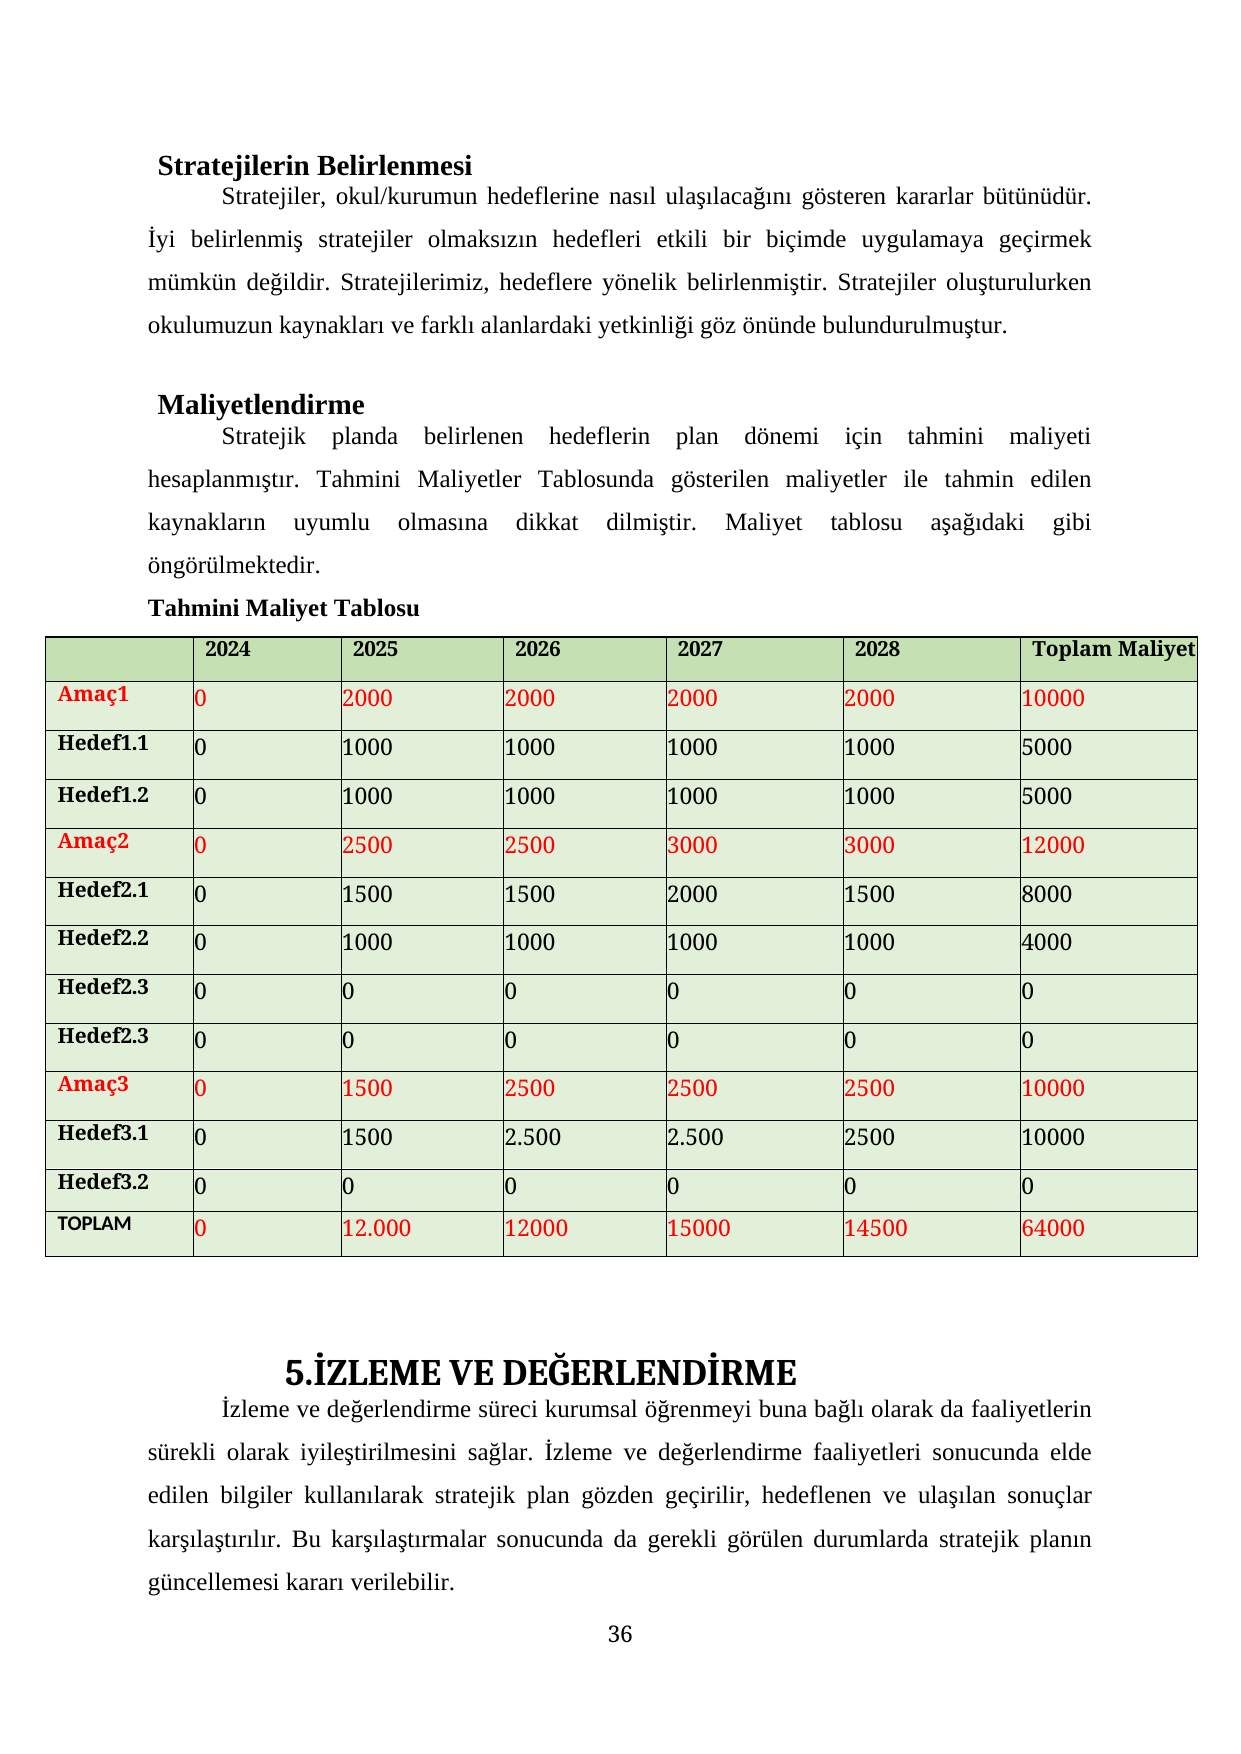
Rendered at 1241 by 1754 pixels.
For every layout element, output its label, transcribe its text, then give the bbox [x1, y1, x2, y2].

table_header [46, 638, 193, 681]
table_cell 1000 [844, 926, 1020, 974]
table_cell 0 [194, 1212, 341, 1256]
table_cell 1000 [667, 780, 843, 828]
table_cell 14500 [844, 1212, 1020, 1256]
table_cell 1000 [844, 731, 1020, 779]
table_cell 1000 [504, 731, 666, 779]
table_cell 0 [194, 1121, 341, 1168]
table_cell 3000 [667, 829, 843, 877]
table_cell 4000 [1021, 926, 1197, 974]
table_cell 2000 [667, 682, 843, 730]
table_cell 0 [342, 1170, 503, 1211]
table_header 2026 [504, 638, 666, 681]
table_cell 10000 [1021, 682, 1197, 730]
table_cell 2000 [504, 682, 666, 730]
table_cell 0 [667, 1170, 843, 1211]
table_cell 0 [1021, 975, 1197, 1023]
table_cell 0 [342, 975, 503, 1023]
table_cell 0 [194, 926, 341, 974]
table_header 2028 [844, 638, 1020, 681]
table_cell Hedef1.1 [46, 731, 193, 779]
table_cell TOPLAM [46, 1212, 193, 1256]
table_cell 0 [1021, 1024, 1197, 1071]
table_cell 1500 [342, 1121, 503, 1168]
table_cell 0 [1021, 1170, 1197, 1211]
table_cell 12000 [1021, 829, 1197, 877]
table_cell 1000 [342, 731, 503, 779]
table_cell 12000 [504, 1212, 666, 1256]
subtitle Maliyetlendirme [157, 387, 1077, 421]
table_cell Hedef2.2 [46, 926, 193, 974]
table_cell 12.000 [342, 1212, 503, 1256]
table_cell Hedef2.3 [46, 975, 193, 1023]
table_cell Hedef2.3 [46, 1024, 193, 1071]
table_cell 1000 [844, 780, 1020, 828]
table_cell 1500 [504, 878, 666, 925]
subtitle Stratejilerin Belirlenmesi [157, 148, 1077, 181]
table_cell 0 [667, 975, 843, 1023]
table_cell 0 [194, 829, 341, 877]
table_cell Hedef2.1 [46, 878, 193, 925]
table_cell 0 [504, 975, 666, 1023]
table_cell 15000 [667, 1212, 843, 1256]
table_cell 0 [194, 1024, 341, 1071]
table_cell 2.500 [504, 1121, 666, 1168]
table_cell 1000 [504, 926, 666, 974]
text 5.İZLEME VE DEĞERLENDİRME [285, 1351, 1093, 1394]
table_cell 2000 [667, 878, 843, 925]
table_cell 0 [844, 1024, 1020, 1071]
table_cell 0 [844, 975, 1020, 1023]
table_cell 5000 [1021, 731, 1197, 779]
table_cell 5000 [1021, 780, 1197, 828]
table_cell 64000 [1021, 1212, 1197, 1256]
table_cell Hedef3.1 [46, 1121, 193, 1168]
table_cell 1000 [667, 731, 843, 779]
table_cell Hedef3.2 [46, 1170, 193, 1211]
text Tahmini Maliyet Tablosu [148, 593, 1093, 622]
table_cell 0 [504, 1170, 666, 1211]
table_cell 10000 [1021, 1072, 1197, 1120]
table_cell 0 [194, 731, 341, 779]
table_cell 0 [194, 975, 341, 1023]
table_cell 2500 [844, 1072, 1020, 1120]
table_cell 1000 [342, 926, 503, 974]
table_cell 0 [844, 1170, 1020, 1211]
table_cell 0 [194, 682, 341, 730]
table_header Toplam Maliyet [1021, 638, 1197, 681]
table_cell 1500 [342, 878, 503, 925]
text İzleme ve değerlendirme süreci kurumsal öğrenmeyi buna bağlı olarak da faaliyetlerin sürekli olarak iyileştirilmesini sağlar. İzleme ve değerlendirme faaliyetleri sonucunda elde edilen bilgiler kullanılarak stratejik plan gözden geçirilir, hedeflenen ve ulaşılan sonuçlar karşılaştırılır. Bu karşılaştırmalar sonucunda da gerekli görülen durumlarda stratejik planın güncellemesi kararı verilebilir. [148, 1394, 1093, 1596]
table_cell 1000 [342, 780, 503, 828]
table_cell 1000 [667, 926, 843, 974]
table_cell 3000 [844, 829, 1020, 877]
table_cell 0 [342, 1024, 503, 1071]
table_header 2025 [342, 638, 503, 681]
table_cell 2500 [504, 1072, 666, 1120]
table_cell 0 [194, 780, 341, 828]
table_cell 1000 [504, 780, 666, 828]
text Stratejik planda belirlenen hedeflerin plan dönemi için tahmini maliyeti hesaplanmıştır. Tahmini Maliyetler Tablosunda gösterilen maliyetler ile tahmin edilen kaynakların uyumlu olmasına dikkat dilmiştir. Maliyet tablosu aşağıdaki gibi öngörülmektedir. [148, 421, 1093, 579]
table_cell 0 [194, 1072, 341, 1120]
table_cell Hedef1.2 [46, 780, 193, 828]
table_cell Amaç2 [46, 829, 193, 877]
table_cell 1500 [844, 878, 1020, 925]
table_cell 2500 [342, 829, 503, 877]
table_cell Amaç3 [46, 1072, 193, 1120]
table_cell 2.500 [667, 1121, 843, 1168]
table_cell 2500 [667, 1072, 843, 1120]
table_cell 2500 [504, 829, 666, 877]
table_header 2027 [667, 638, 843, 681]
table_cell 1500 [342, 1072, 503, 1120]
table_cell 0 [504, 1024, 666, 1071]
text Stratejiler, okul/kurumun hedeflerine nasıl ulaşılacağını gösteren kararlar bütünüdür. İyi belirlenmiş stratejiler olmaksızın hedefleri etkili bir biçimde uygulamaya geçirmek mümkün değildir. Stratejilerimiz, hedeflere yönelik belirlenmiştir. Stratejiler oluşturulurken okulumuzun kaynakları ve farklı alanlardaki yetkinliği göz önünde bulundurulmuştur. [148, 181, 1093, 339]
table_cell Amaç1 [46, 682, 193, 730]
table_header 2024 [194, 638, 341, 681]
table_cell 0 [667, 1024, 843, 1071]
table_cell 2000 [342, 682, 503, 730]
table_cell 8000 [1021, 878, 1197, 925]
table_cell 2500 [844, 1121, 1020, 1168]
table_cell 2000 [844, 682, 1020, 730]
table_cell 0 [194, 1170, 341, 1211]
table_cell 0 [194, 878, 341, 925]
table_cell 10000 [1021, 1121, 1197, 1168]
